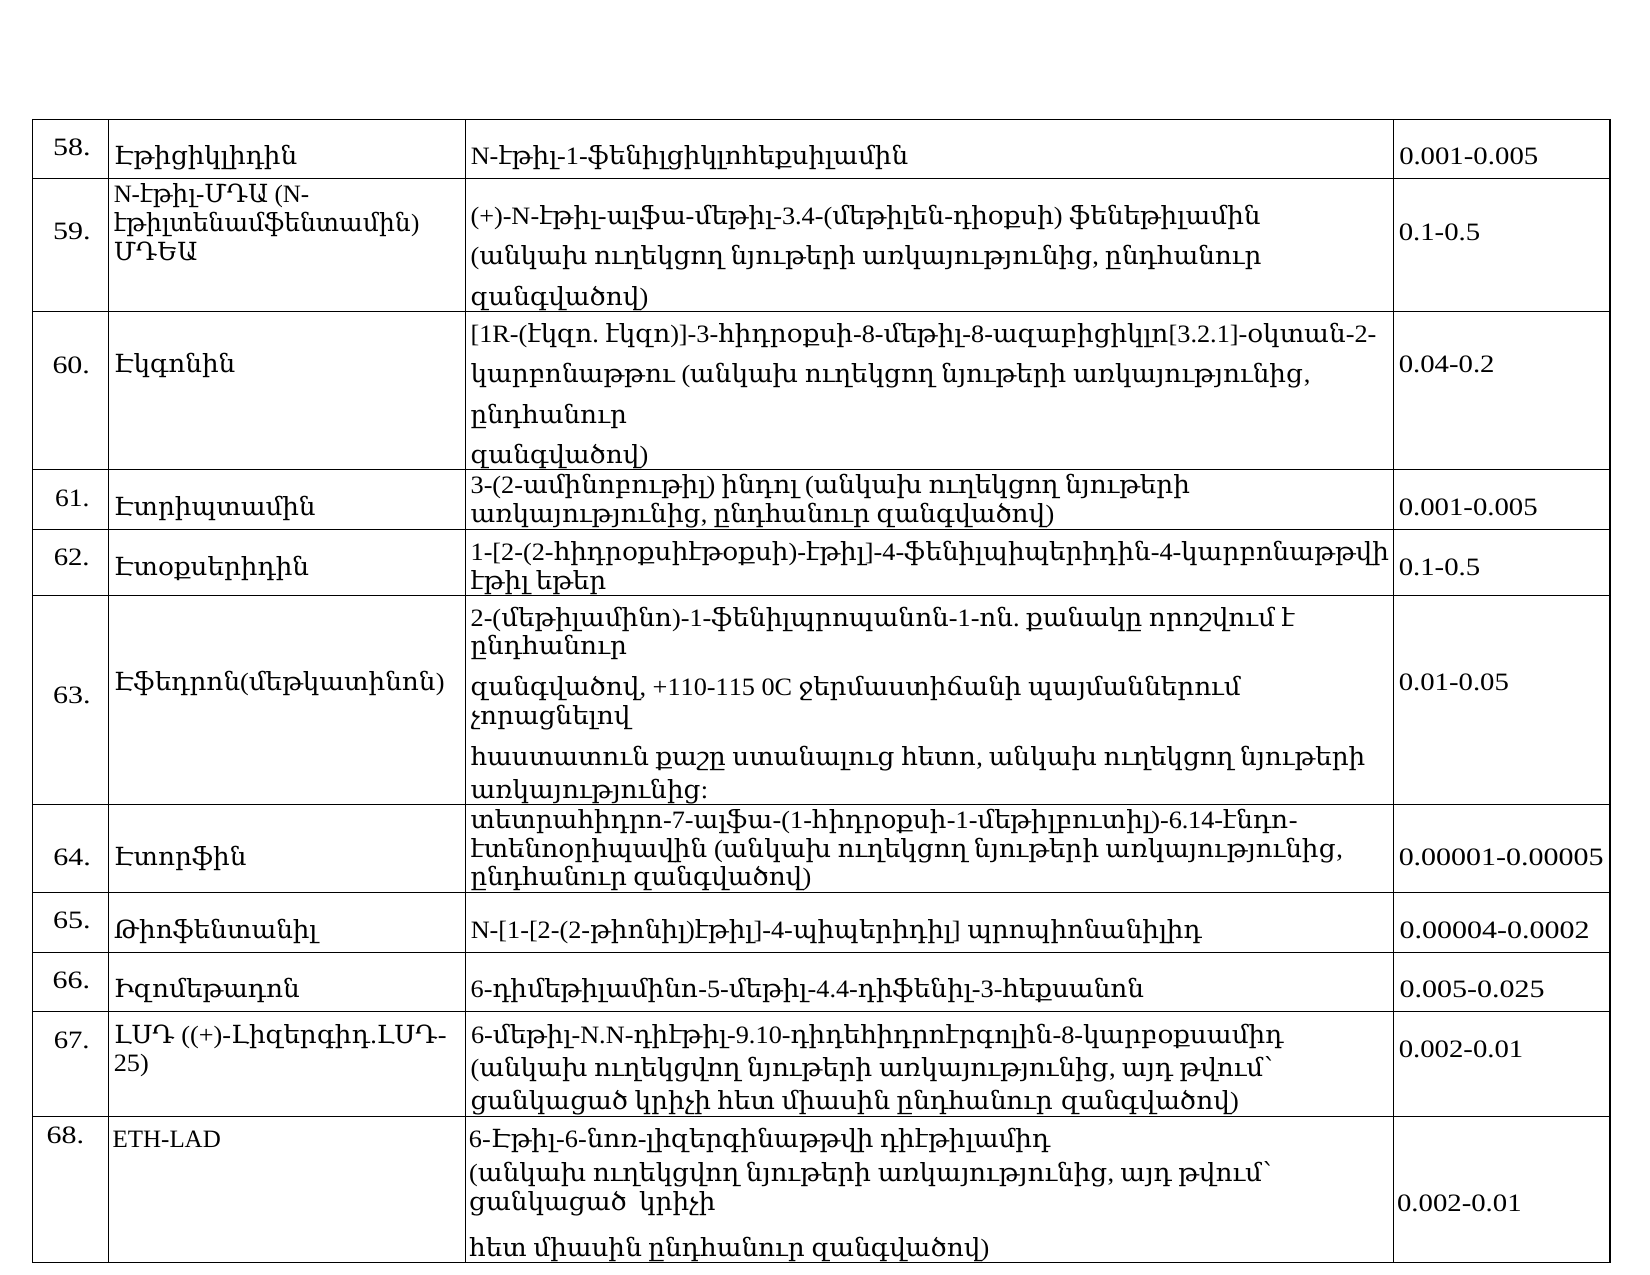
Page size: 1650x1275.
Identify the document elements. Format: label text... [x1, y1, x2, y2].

table_cell Թիոֆենտանիլ [109, 893, 465, 952]
table_cell Էտորֆին [109, 805, 465, 892]
table_cell 0.04-0.2 [1394, 312, 1609, 469]
table_cell (+)-N-էթիլ-ալֆա-մեթիլ-3.4-(մեթիլեն-դիօքսի) ֆենեթիլամին (անկախ ուղեկցող նյութերի առկայությունից, ընդհանուր զանգվածով) [466, 179, 1393, 311]
table_cell 0.001-0.005 [1394, 470, 1609, 529]
table_cell 62. [33, 530, 108, 594]
table_cell 6-դիմեթիլամինո-5-մեթիլ-4.4-դիֆենիլ-3-հեքսանոն [466, 953, 1393, 1011]
table_cell 60. [33, 312, 108, 469]
table_cell 61. [33, 470, 108, 529]
table_cell Էտօքսերիդին [109, 530, 465, 594]
table_cell 0.002-0.01 [1394, 1012, 1609, 1116]
table_cell 2-(մեթիլամինո)-1-ֆենիլպրոպանոն-1-ոն. քանակը որոշվում է ընդհանուր զանգվածով, +110-115 0C ջերմաստիճանի պայմաններում չորացնելով հաստատուն քաշը ստանալուց հետո, անկախ ուղեկցող նյութերի առկայությունից: [466, 596, 1393, 804]
table_cell 0.1-0.5 [1394, 179, 1609, 311]
table_cell [1R-(էկզո. էկզո)]-3-հիդրօքսի-8-մեթիլ-8-ազաբիցիկլո[3.2.1]-օկտան-2- կարբոնաթթու (անկախ ուղեկցող նյութերի առկայությունից, ընդհանուր զանգվածով) [466, 312, 1393, 469]
table_cell Էտրիպտամին [109, 470, 465, 529]
table_cell 66. [33, 953, 108, 1011]
table_header 58. [33, 120, 108, 178]
table_header N-էթիլ-1-ֆենիլցիկլոհեքսիլամին [466, 120, 1393, 178]
table_cell տետրահիդրո-7-ալֆա-(1-հիդրօքսի-1-մեթիլբուտիլ)-6.14-էնդո- էտենոօրիպավին (անկախ ուղեկցող նյութերի առկայությունից, ընդհանուր զանգվածով) [466, 805, 1393, 892]
table_cell 6-մեթիլ-N.N-դիէթիլ-9.10-դիդեհիդրոէրգոլին-8-կարբօքսամիդ (անկախ ուղեկցվող նյութերի առկայությունից, այդ թվում՝ ցանկացած կրիչի հետ միասին ընդհանուր զանգվածով) [466, 1012, 1393, 1116]
table_cell 0.002-0.01 [1394, 1117, 1609, 1262]
table_cell 1-[2-(2-հիդրօքսիէթօքսի)-էթիլ]-4-ֆենիլպիպերիդին-4-կարբոնաթթվի էթիլ եթեր [466, 530, 1393, 594]
table_cell 68. [33, 1117, 108, 1262]
table_cell 64. [33, 805, 108, 892]
table_cell 0.00001-0.00005 [1394, 805, 1609, 892]
table_cell 0.1-0.5 [1394, 530, 1609, 594]
table_cell 59. [33, 179, 108, 311]
table_cell 0.00004-0.0002 [1394, 893, 1609, 952]
table_cell 65. [33, 893, 108, 952]
table_cell Էֆեդրոն(մեթկատինոն) [109, 596, 465, 804]
table_header 0.001-0.005 [1394, 120, 1609, 178]
table_cell 63. [33, 596, 108, 804]
table_cell Էկգոնին [109, 312, 465, 469]
table_cell Իզոմեթադոն [109, 953, 465, 1011]
table_cell ԼՍԴ ((+)-Լիզերգիդ.ԼՍԴ-25) [109, 1012, 465, 1116]
table_cell 0.005-0.025 [1394, 953, 1609, 1011]
table_cell 3-(2-ամինոբութիլ) ինդոլ (անկախ ուղեկցող նյութերի առկայությունից, ընդհանուր զանգվածով) [466, 470, 1393, 529]
table_cell ETH-LAD [109, 1117, 465, 1262]
table_cell N-էթիլ-ՄԴԱ (N- էթիլտենամֆենտամին) ՄԴԵԱ [109, 179, 465, 311]
table_cell 6-Էթիլ-6-նոռ-լիզերգինաթթվի դիէթիլամիդ (անկախ ուղեկցվող նյութերի առկայությունից, այդ թվում՝ ցանկացած կրիչի հետ միասին ընդհանուր զանգվածով) [466, 1117, 1393, 1262]
table_header Էթիցիկլիդին [109, 120, 465, 178]
table_cell N-[1-[2-(2-թիոնիլ)էթիլ]-4-պիպերիդիլ] պրոպիոնանիլիդ [466, 893, 1393, 952]
table_cell 0.01-0.05 [1394, 596, 1609, 804]
table_cell 67. [33, 1012, 108, 1116]
